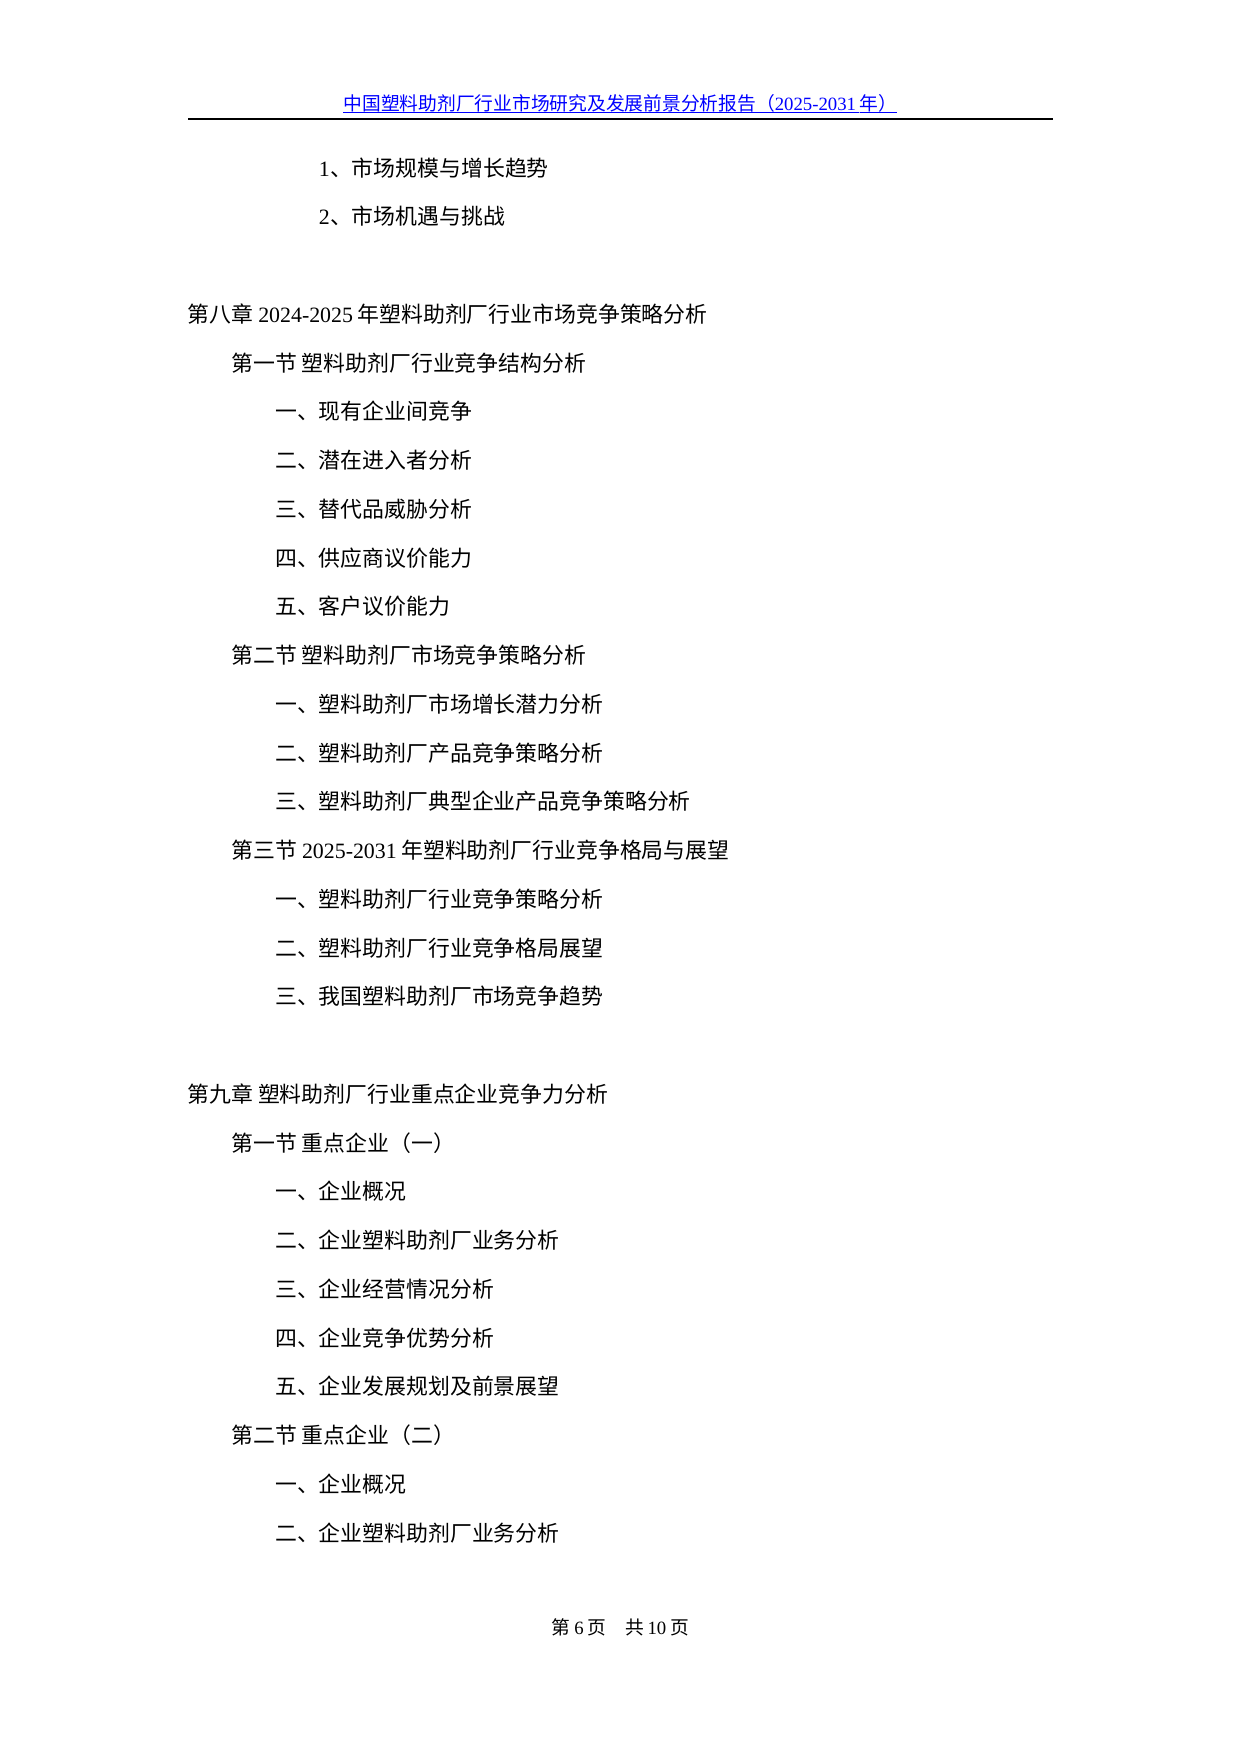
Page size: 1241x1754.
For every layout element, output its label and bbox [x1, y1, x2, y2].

text [187, 150, 1053, 1548]
